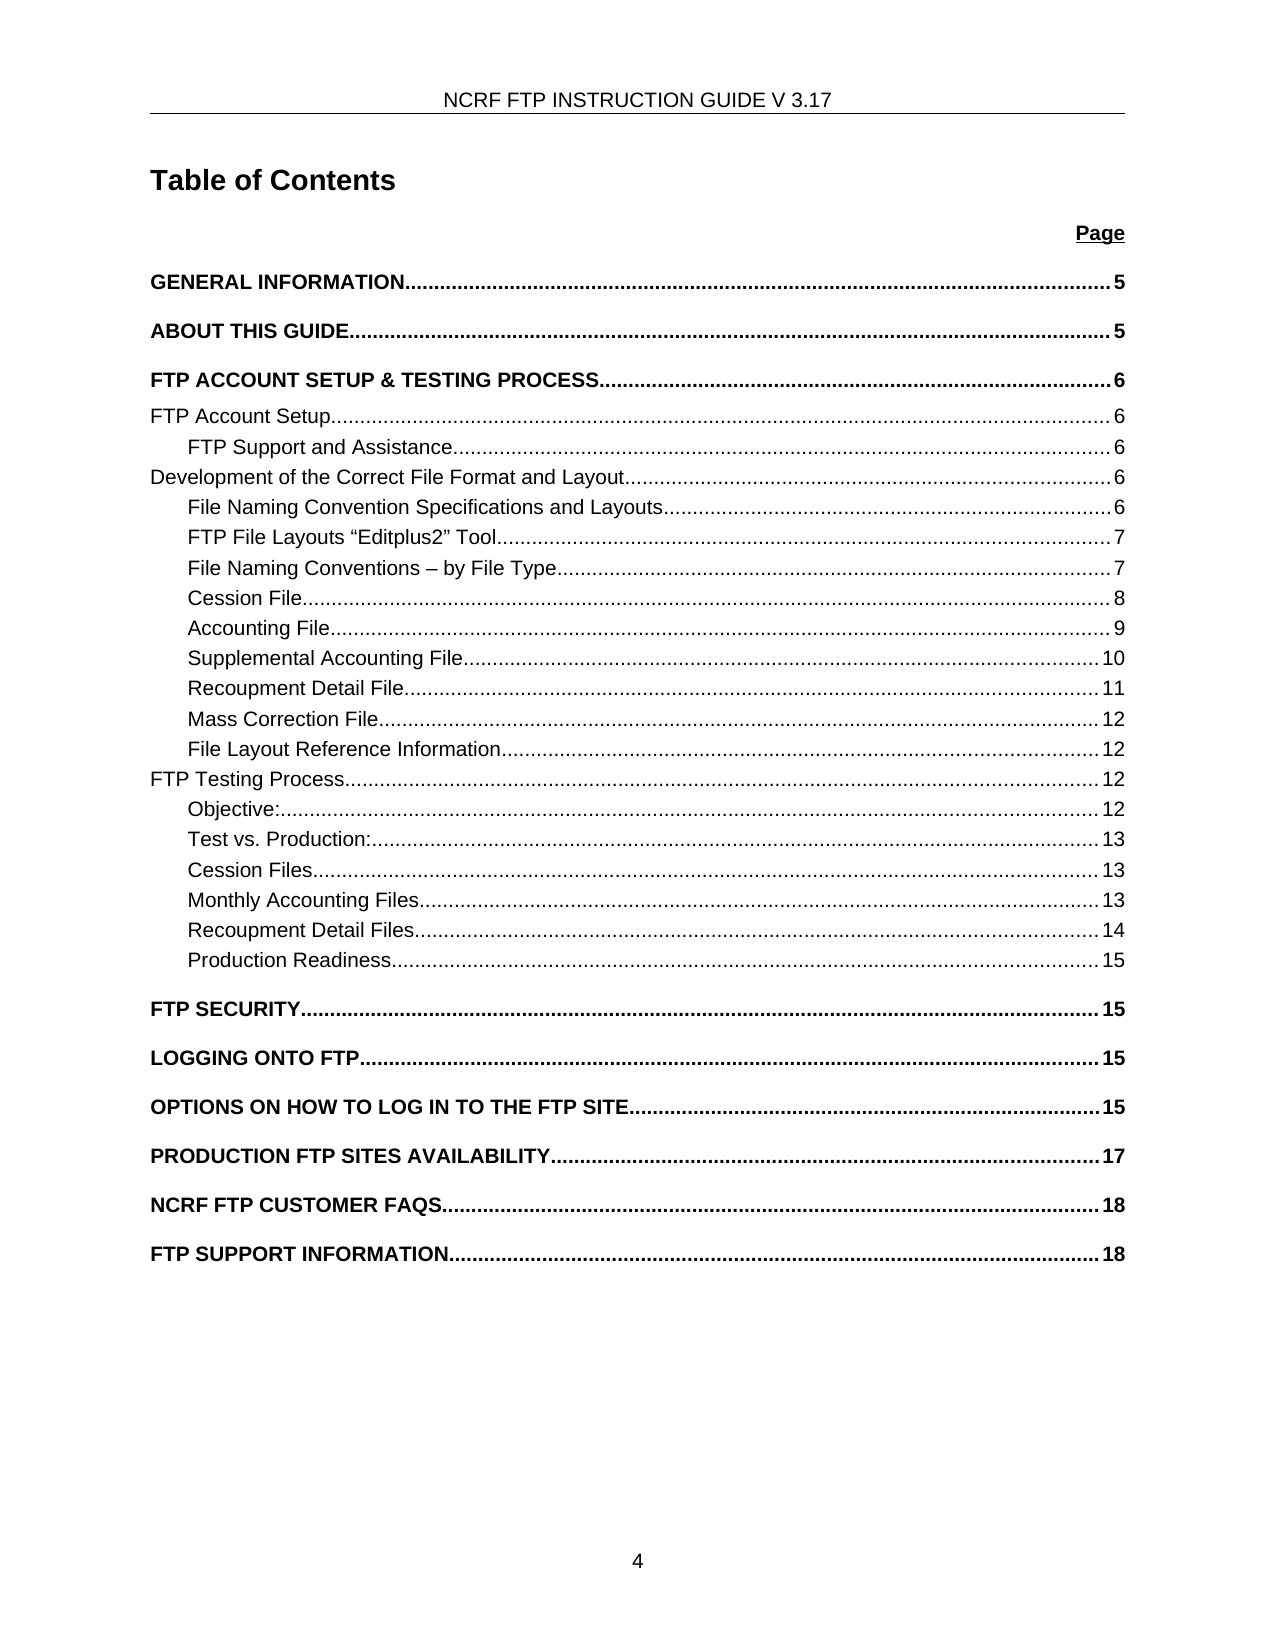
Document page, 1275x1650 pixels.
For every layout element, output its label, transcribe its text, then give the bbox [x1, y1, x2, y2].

text FTP Security 15 [150, 997, 1125, 1021]
text NCRF FTP CUSTOMER FAQs 18 [150, 1193, 1125, 1217]
text General Information 5 [150, 270, 1125, 294]
text Cession Files 13 [187, 857, 1125, 881]
text Table of Contents [150, 162, 1125, 196]
text Supplemental Accounting File 10 [187, 646, 1125, 670]
text FTP ACCOUNT SETUP & TESTING PROCESS 6 [150, 368, 1125, 392]
text Development of the Correct File Format and Layout 6 [150, 465, 1125, 489]
text FTP Support Information 18 [150, 1242, 1125, 1266]
text Production Readiness 15 [187, 948, 1125, 972]
text File Naming Conventions – by File Type 7 [187, 555, 1125, 579]
text File Layout Reference Information 12 [187, 737, 1125, 761]
text PRODUCTION FTP SITES AVAILABILITY 17 [150, 1144, 1125, 1168]
text Monthly Accounting Files 13 [187, 888, 1125, 912]
text Recoupment Detail File 11 [187, 676, 1125, 700]
text Cession File 8 [187, 586, 1125, 609]
text File Naming Convention Specifications and Layouts 6 [187, 495, 1125, 519]
text Test vs. Production: 13 [187, 827, 1125, 851]
text LOGGING ONTO FTP 15 [150, 1046, 1125, 1070]
text FTP File Layouts “Editplus2” Tool 7 [187, 525, 1125, 549]
text Recoupment Detail Files 14 [187, 918, 1125, 942]
text About This Guide 5 [150, 319, 1125, 343]
text FTP Account Setup 6 [150, 404, 1125, 428]
text Options on How to Log in to the FTP site 15 [150, 1095, 1125, 1119]
text Objective: 12 [187, 797, 1125, 821]
text Mass Correction File 12 [187, 706, 1125, 730]
text FTP Testing Process 12 [150, 767, 1125, 791]
text Accounting File 9 [187, 616, 1125, 640]
text Page [150, 221, 1125, 245]
text FTP Support and Assistance 6 [187, 434, 1125, 458]
